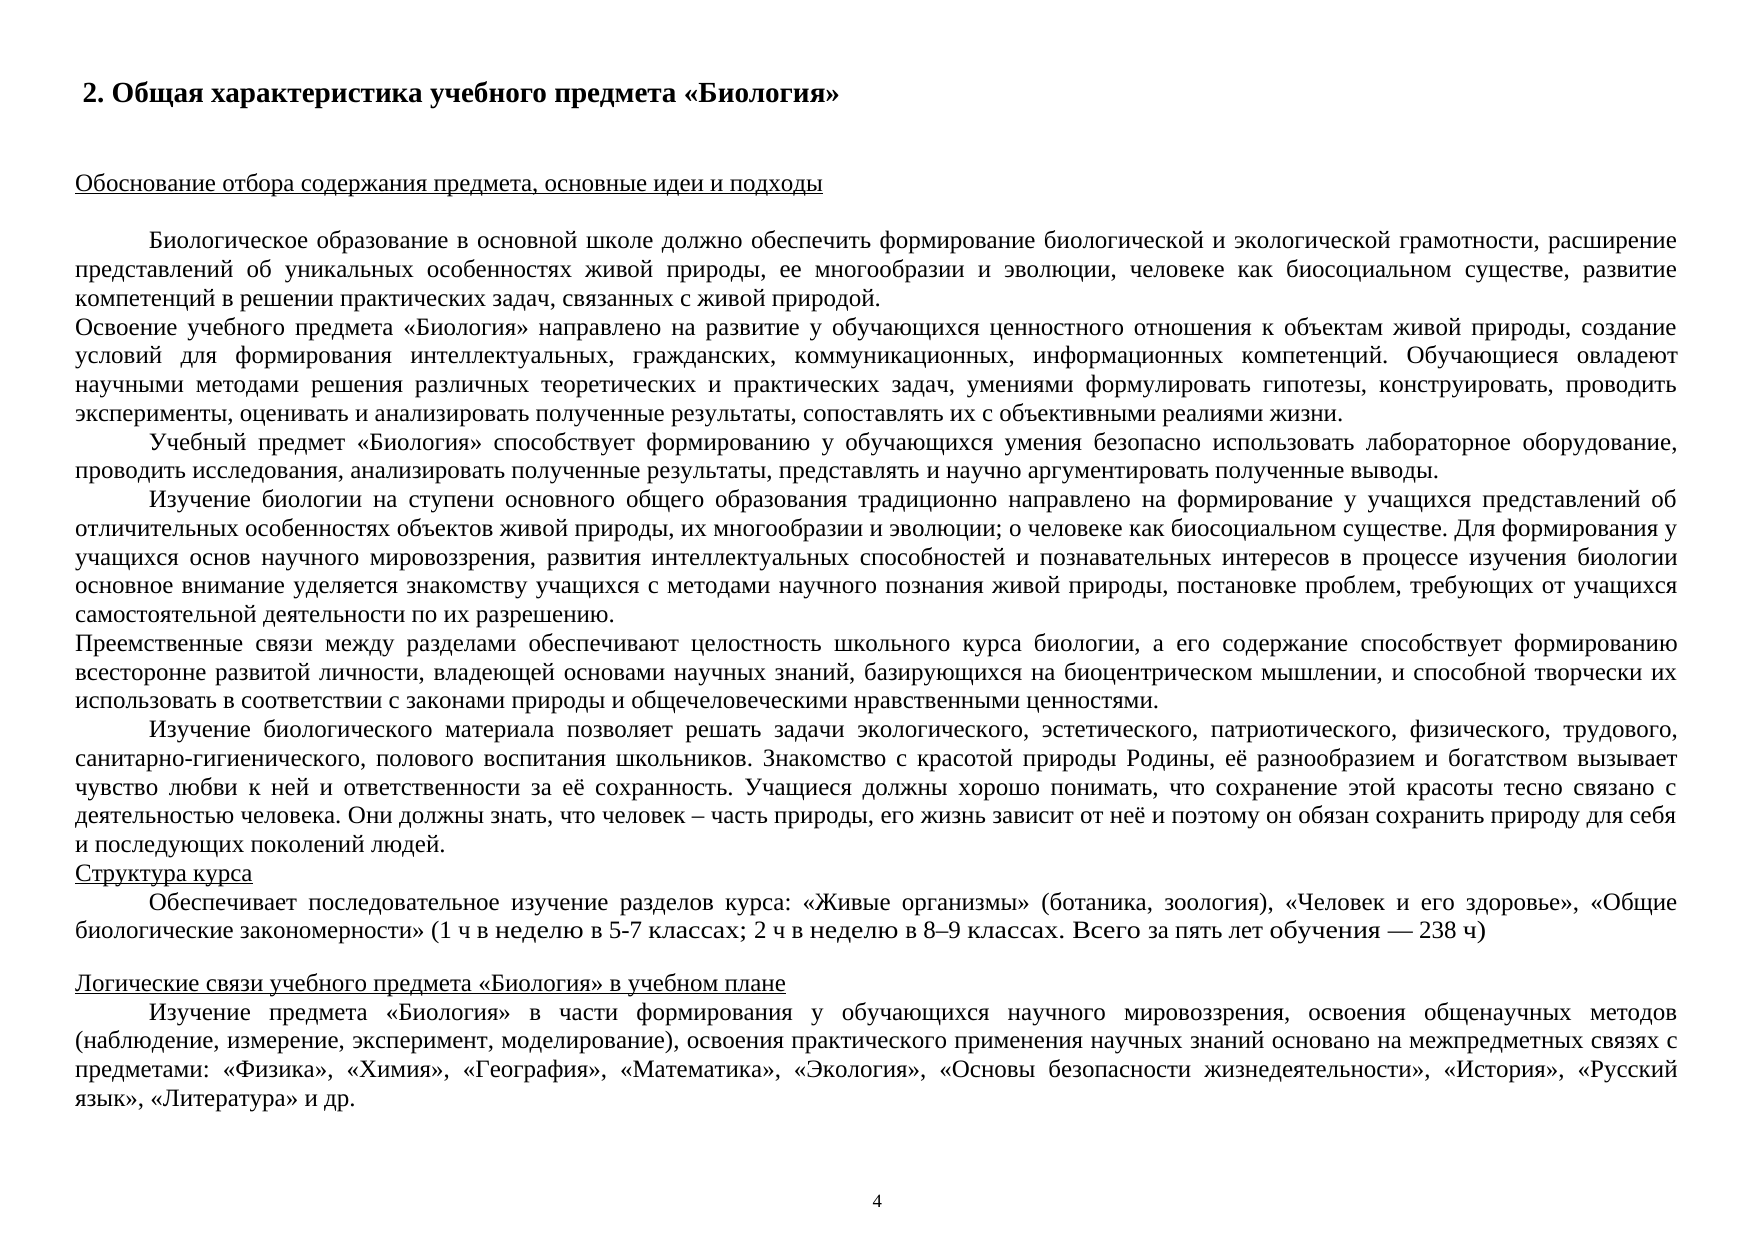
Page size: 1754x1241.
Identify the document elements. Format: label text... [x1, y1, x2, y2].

text Изучение биологического материала позволяет решать задачи экологического, эстетического, патриотического, физического, трудового, санитарно-гигиенического, полового воспитания школьников. Знакомство с красотой природы Родины, её разнообразием и богатством вызывает чувство любви к ней и ответственности за её сохранность. Учащиеся должны хорошо понимать, что сохранение этой красоты тесно связано с деятельностью человека. Они должны знать, что человек – часть природы, его жизнь зависит от неё и поэтому он обязан сохранить природу для себя и последующих поколений людей. [75, 714, 1679, 858]
text 2. Общая характеристика учебного предмета «Биология» [75, 75, 1679, 108]
text Логические связи учебного предмета «Биология» в учебном плане [75, 968, 1679, 997]
text Структура курса [75, 858, 1679, 887]
text Преемственные связи между разделами обеспечивают целостность школьного курса биологии, а его содержание способствует формированию всесторонне развитой личности, владеющей основами научных знаний, базирующихся на биоцентрическом мышлении, и способной творчески их использовать в соответствии с законами природы и общечеловеческими нравственными ценностями. [75, 628, 1679, 714]
text Биологическое образование в основной школе должно обеспечить формирование биологической и экологической грамотности, расширение представлений об уникальных особенностях живой природы, ее многообразии и эволюции, человеке как биосоциальном существе, развитие компетенций в решении практических задач, связанных с живой природой. [75, 225, 1679, 312]
text Учебный предмет «Биология» способствует формированию у обучающихся умения безопасно использовать лабораторное оборудование, проводить исследования, анализировать полученные результаты, представлять и научно аргументировать полученные выводы. [75, 427, 1679, 484]
text Обоснование отбора содержания предмета, основные идеи и подходы [75, 168, 1679, 197]
text Обеспечивает последовательное изучение разделов курса: «Живые организмы» (ботаника, зоология), «Человек и его здоровье», «Общие биологические закономерности» (1 ч в неделю в 5-7 классах; 2 ч в неделю в 8–9 классах. Всего за пять лет обучения — 238 ч) [75, 887, 1679, 944]
text Изучение предмета «Биология» в части формирования у обучающихся научного мировоззрения, освоения общенаучных методов (наблюдение, измерение, эксперимент, моделирование), освоения практического применения научных знаний основано на межпредметных связях с предметами: «Физика», «Химия», «География», «Математика», «Экология», «Основы безопасности жизнедеятельности», «История», «Русский язык», «Литература» и др. [75, 997, 1679, 1112]
text Освоение учебного предмета «Биология» направлено на развитие у обучающихся ценностного отношения к объектам живой природы, создание условий для формирования интеллектуальных, гражданских, коммуникационных, информационных компетенций. Обучающиеся овладеют научными методами решения различных теоретических и практических задач, умениями формулировать гипотезы, конструировать, проводить эксперименты, оценивать и анализировать полученные результаты, сопоставлять их с объективными реалиями жизни. [75, 312, 1679, 427]
text Изучение биологии на ступени основного общего образования традиционно направлено на формирование у учащихся представлений об отличительных особенностях объектов живой природы, их многообразии и эволюции; о человеке как биосоциальном существе. Для формирования у учащихся основ научного мировоззрения, развития интеллектуальных способностей и познавательных интересов в процессе изучения биологии основное внимание уделяется знакомству учащихся с методами научного познания живой природы, постановке проблем, требующих от учащихся самостоятельной деятельности по их разрешению. [75, 484, 1679, 628]
